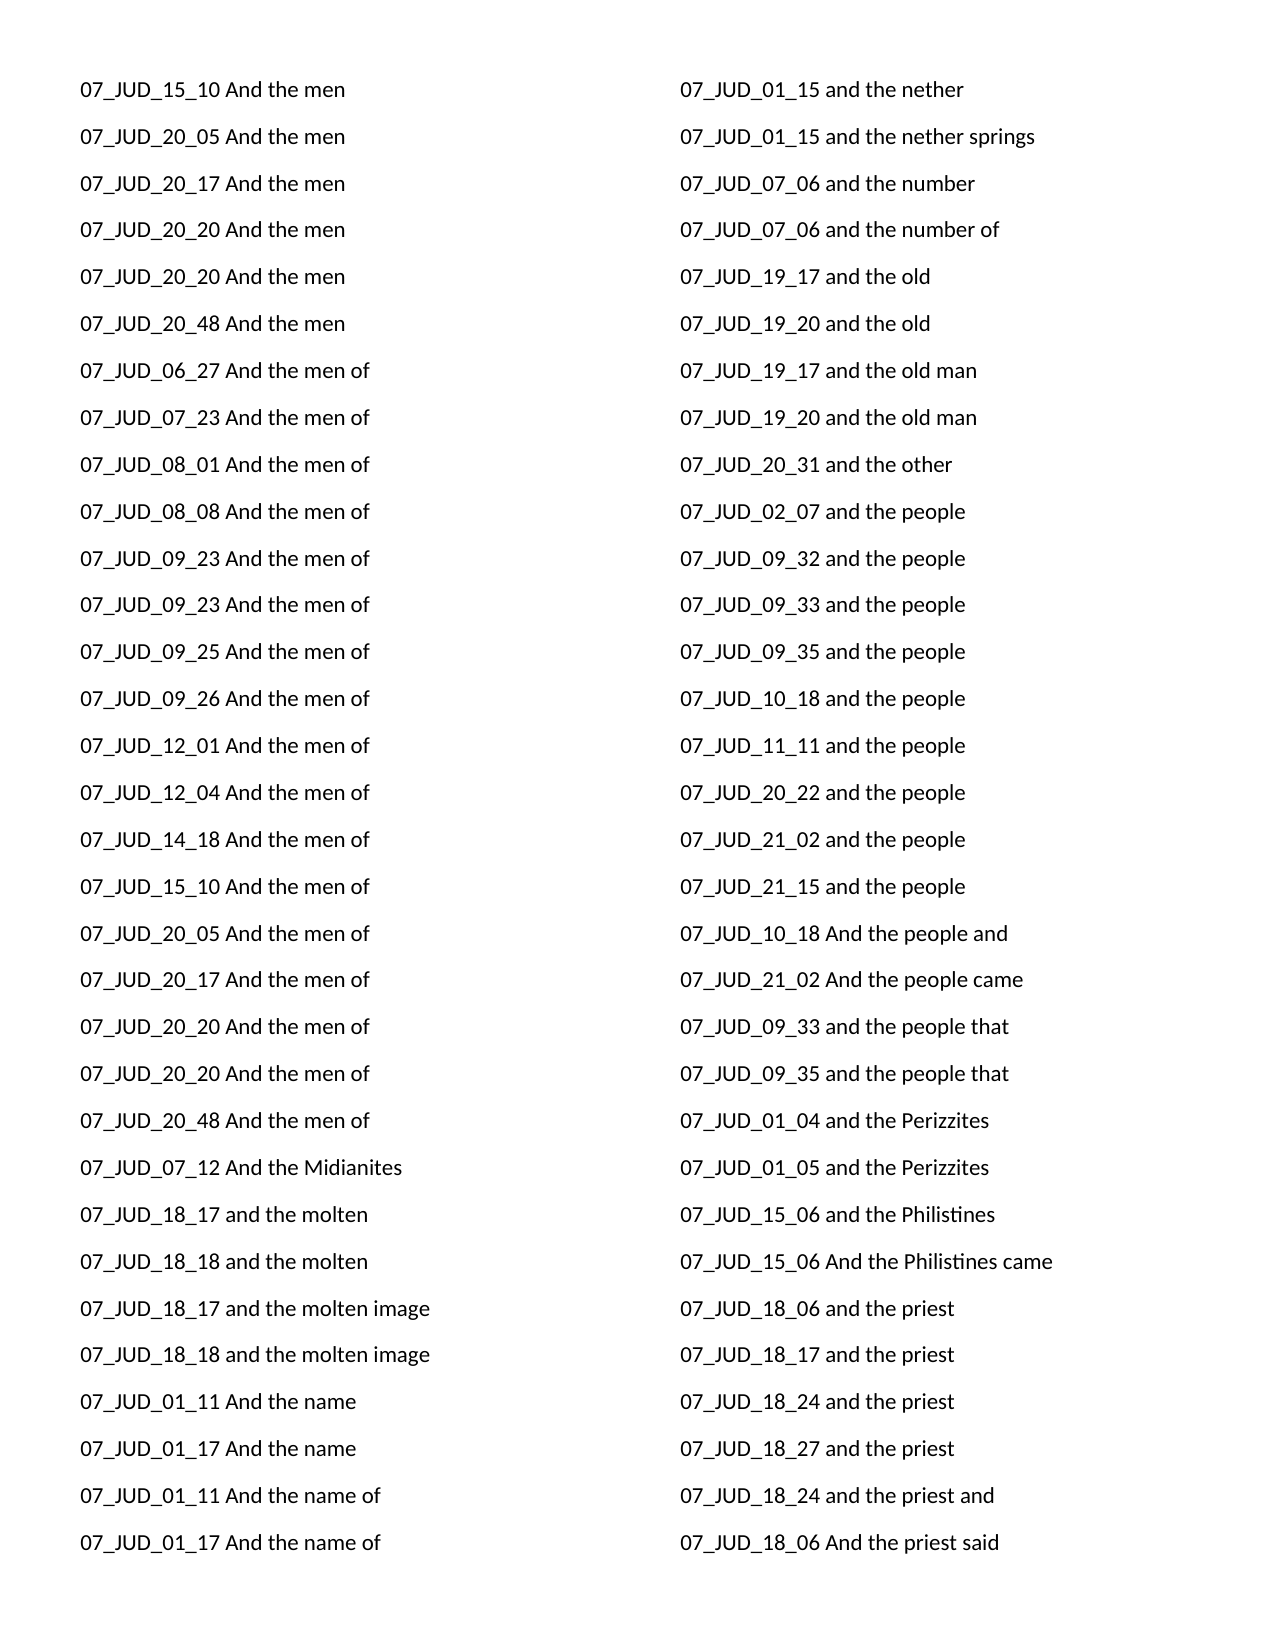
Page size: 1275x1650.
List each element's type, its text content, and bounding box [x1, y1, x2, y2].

text 07_JUD_20_20 And the men [75, 216, 600, 244]
text 07_JUD_20_17 And the men [75, 169, 600, 197]
text 07_JUD_07_23 And the men of [75, 403, 600, 431]
text 07_JUD_19_20 and the old man [675, 403, 1200, 431]
text 07_JUD_01_17 And the name of [75, 1528, 600, 1556]
text 07_JUD_20_17 And the men of [75, 966, 600, 994]
text 07_JUD_08_08 And the men of [75, 497, 600, 525]
text 07_JUD_01_17 And the name [75, 1434, 600, 1462]
text 07_JUD_20_22 and the people [675, 778, 1200, 806]
text 07_JUD_20_20 And the men [75, 262, 600, 291]
text 07_JUD_07_06 and the number [675, 169, 1200, 197]
text 07_JUD_20_48 And the men [75, 309, 600, 337]
text 07_JUD_19_17 and the old [675, 262, 1200, 291]
text 07_JUD_15_06 And the Philistines came [675, 1247, 1200, 1275]
text 07_JUD_18_18 and the molten [75, 1247, 600, 1275]
text 07_JUD_07_06 and the number of [675, 216, 1200, 244]
text 07_JUD_15_10 And the men [75, 75, 600, 103]
text 07_JUD_09_35 and the people that [675, 1059, 1200, 1087]
text 07_JUD_01_11 And the name of [75, 1481, 600, 1509]
text 07_JUD_20_48 And the men of [75, 1106, 600, 1134]
text 07_JUD_01_15 and the nether [675, 75, 1200, 103]
text 07_JUD_15_10 And the men of [75, 872, 600, 900]
text 07_JUD_20_31 and the other [675, 450, 1200, 478]
text 07_JUD_10_18 and the people [675, 684, 1200, 712]
text 07_JUD_09_32 and the people [675, 544, 1200, 572]
text 07_JUD_08_01 And the men of [75, 450, 600, 478]
text 07_JUD_01_04 and the Perizzites [675, 1106, 1200, 1134]
text 07_JUD_12_01 And the men of [75, 731, 600, 759]
text 07_JUD_12_04 And the men of [75, 778, 600, 806]
text 07_JUD_20_20 And the men of [75, 1012, 600, 1041]
text 07_JUD_06_27 And the men of [75, 356, 600, 384]
text 07_JUD_19_17 and the old man [675, 356, 1200, 384]
text 07_JUD_09_23 And the men of [75, 544, 600, 572]
text 07_JUD_18_06 and the priest [675, 1294, 1200, 1322]
text 07_JUD_20_05 And the men of [75, 919, 600, 947]
text 07_JUD_21_15 and the people [675, 872, 1200, 900]
text 07_JUD_14_18 And the men of [75, 825, 600, 853]
text 07_JUD_18_17 and the molten image [75, 1294, 600, 1322]
text 07_JUD_18_06 And the priest said [675, 1528, 1200, 1556]
text 07_JUD_18_24 and the priest [675, 1387, 1200, 1416]
text 07_JUD_15_06 and the Philistines [675, 1200, 1200, 1228]
text 07_JUD_09_25 And the men of [75, 637, 600, 666]
text 07_JUD_20_05 And the men [75, 122, 600, 150]
text 07_JUD_20_20 And the men of [75, 1059, 600, 1087]
text 07_JUD_18_27 and the priest [675, 1434, 1200, 1462]
text 07_JUD_10_18 And the people and [675, 919, 1200, 947]
text 07_JUD_02_07 and the people [675, 497, 1200, 525]
text 07_JUD_21_02 and the people [675, 825, 1200, 853]
text 07_JUD_18_18 and the molten image [75, 1341, 600, 1369]
text 07_JUD_09_26 And the men of [75, 684, 600, 712]
text 07_JUD_21_02 And the people came [675, 966, 1200, 994]
text 07_JUD_18_17 and the priest [675, 1341, 1200, 1369]
text 07_JUD_11_11 and the people [675, 731, 1200, 759]
text 07_JUD_18_24 and the priest and [675, 1481, 1200, 1509]
text 07_JUD_09_33 and the people that [675, 1012, 1200, 1041]
text 07_JUD_09_35 and the people [675, 637, 1200, 666]
text 07_JUD_09_33 and the people [675, 591, 1200, 619]
text 07_JUD_01_15 and the nether springs [675, 122, 1200, 150]
text 07_JUD_18_17 and the molten [75, 1200, 600, 1228]
text 07_JUD_01_11 And the name [75, 1387, 600, 1416]
text 07_JUD_07_12 And the Midianites [75, 1153, 600, 1181]
text 07_JUD_01_05 and the Perizzites [675, 1153, 1200, 1181]
text 07_JUD_19_20 and the old [675, 309, 1200, 337]
text 07_JUD_09_23 And the men of [75, 591, 600, 619]
